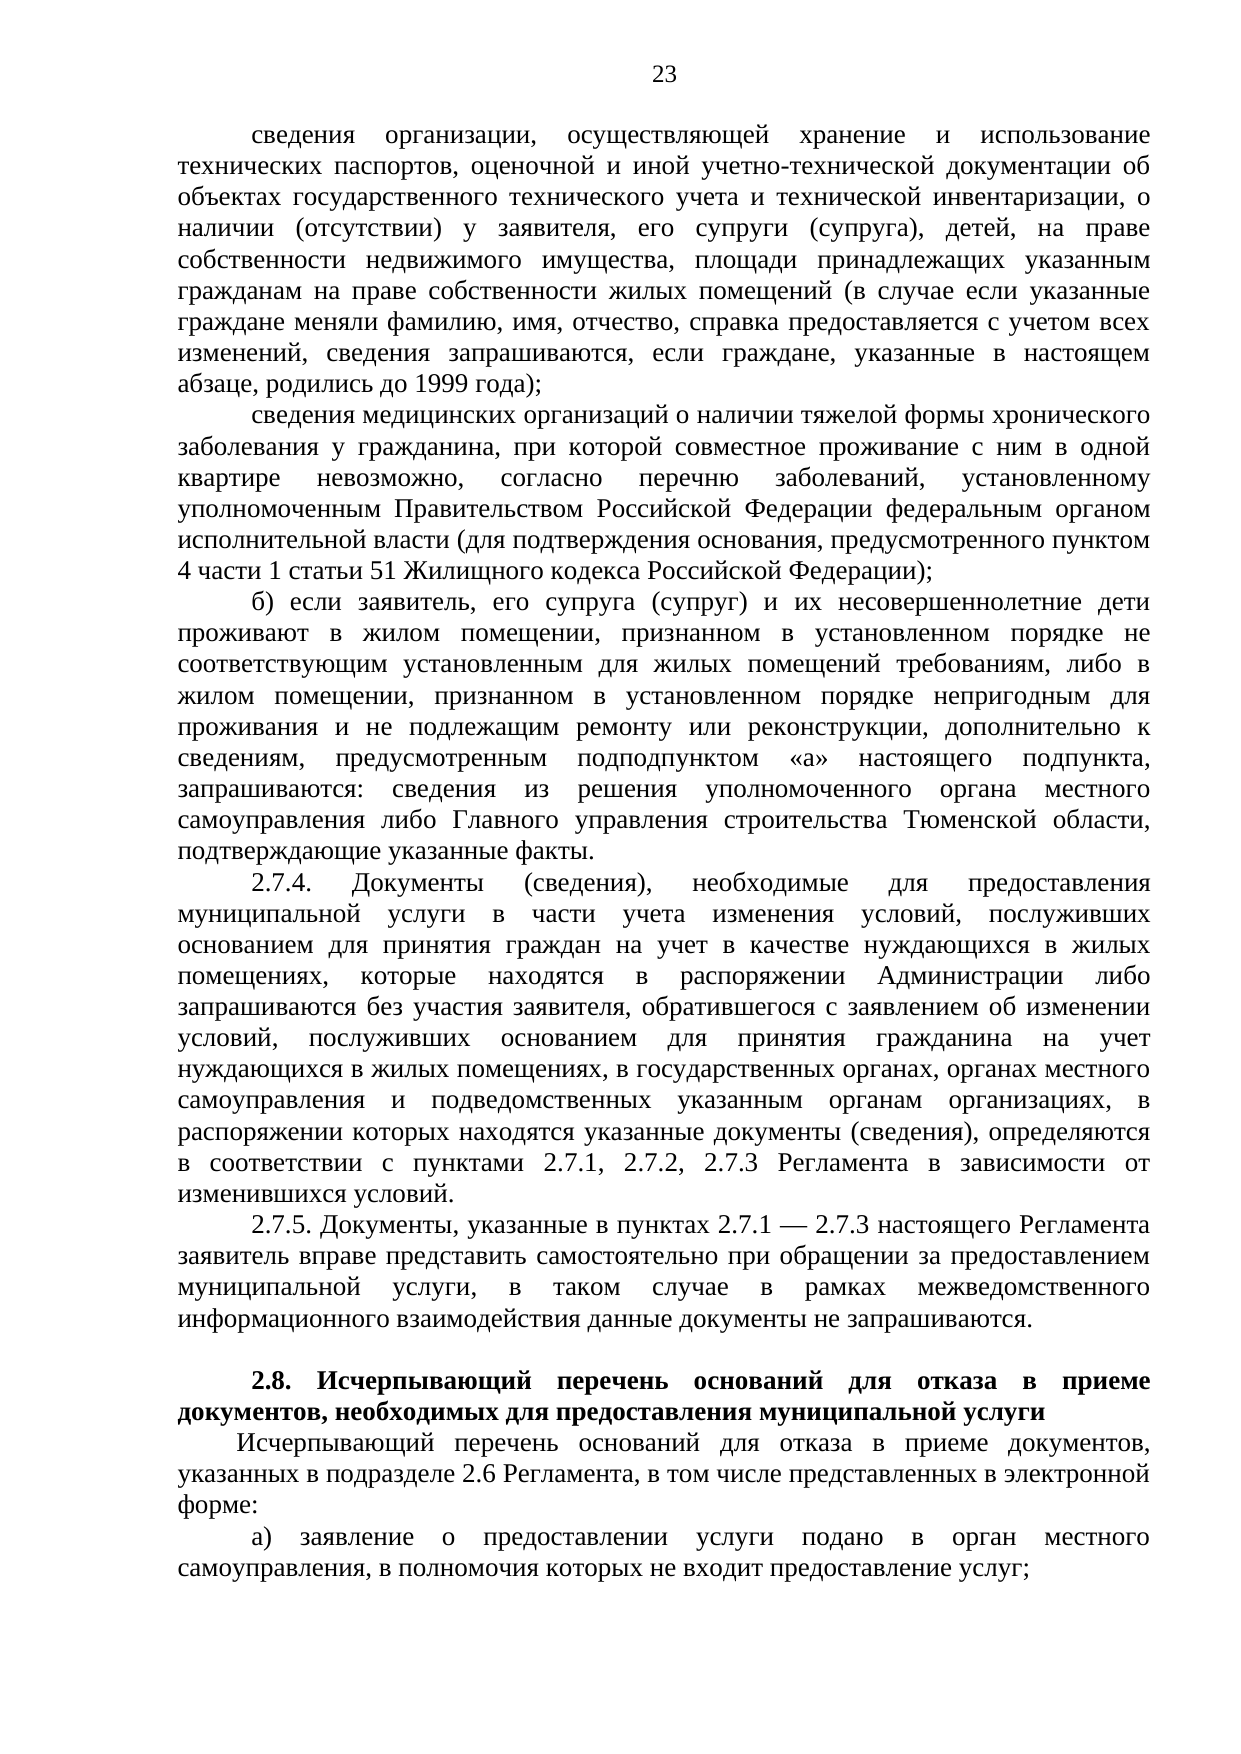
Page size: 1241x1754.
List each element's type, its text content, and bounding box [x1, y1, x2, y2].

text 2.7.5. Документы, указанные в пунктах 2.7.1 — 2.7.3 настоящего Регламента заявитель вправе представить самостоятельно при обращении за предоставлением муниципальной услуги, в таком случае в рамках межведомственного информационного взаимодействия данные документы не запрашиваются. [177, 1208, 1152, 1333]
text а) заявление о предоставлении услуги подано в орган местного самоуправления, в полномочия которых не входит предоставление услуг; [177, 1520, 1152, 1582]
text б) если заявитель, его супруга (супруг) и их несовершеннолетние дети проживают в жилом помещении, признанном в установленном порядке не соответствующим установленным для жилых помещений требованиям, либо в жилом помещении, признанном в установленном порядке непригодным для проживания и не подлежащим ремонту или реконструкции, дополнительно к сведениям, предусмотренным подподпунктом «а» настоящего подпункта, запрашиваются: сведения из решения уполномоченного органа местного самоуправления либо Главного управления строительства Тюменской области, подтверждающие указанные факты. [177, 585, 1152, 866]
text 2.7.4. Документы (сведения), необходимые для предоставления муниципальной услуги в части учета изменения условий, послуживших основанием для принятия граждан на учет в качестве нуждающихся в жилых помещениях, которые находятся в распоряжении Администрации либо запрашиваются без участия заявителя, обратившегося с заявлением об изменении условий, послуживших основанием для принятия гражданина на учет нуждающихся в жилых помещениях, в государственных органах, органах местного самоуправления и подведомственных указанным органам организациях, в распоряжении которых находятся указанные документы (сведения), определяются в соответствии с пунктами 2.7.1, 2.7.2, 2.7.3 Регламента в зависимости от изменившихся условий. [177, 866, 1152, 1208]
text 2.8. Исчерпывающий перечень оснований для отказа в приеме документов, необходимых для предоставления муниципальной услуги [177, 1364, 1152, 1426]
text сведения организации, осуществляющей хранение и использование технических паспортов, оценочной и иной учетно-технической документации об объектах государственного технического учета и технической инвентаризации, о наличии (отсутствии) у заявителя, его супруги (супруга), детей, на праве собственности недвижимого имущества, площади принадлежащих указанным гражданам на праве собственности жилых помещений (в случае если указанные граждане меняли фамилию, имя, отчество, справка предоставляется с учетом всех изменений, сведения запрашиваются, если граждане, указанные в настоящем абзаце, родились до 1999 года); [177, 118, 1152, 398]
text сведения медицинских организаций о наличии тяжелой формы хронического заболевания у гражданина, при которой совместное проживание с ним в одной квартире невозможно, согласно перечню заболеваний, установленному уполномоченным Правительством Российской Федерации федеральным органом исполнительной власти (для подтверждения основания, предусмотренного пунктом 4 части 1 статьи 51 Жилищного кодекса Российской Федерации); [177, 398, 1152, 585]
text Исчерпывающий перечень оснований для отказа в приеме документов, указанных в подразделе 2.6 Регламента, в том числе представленных в электронной форме: [177, 1426, 1152, 1520]
